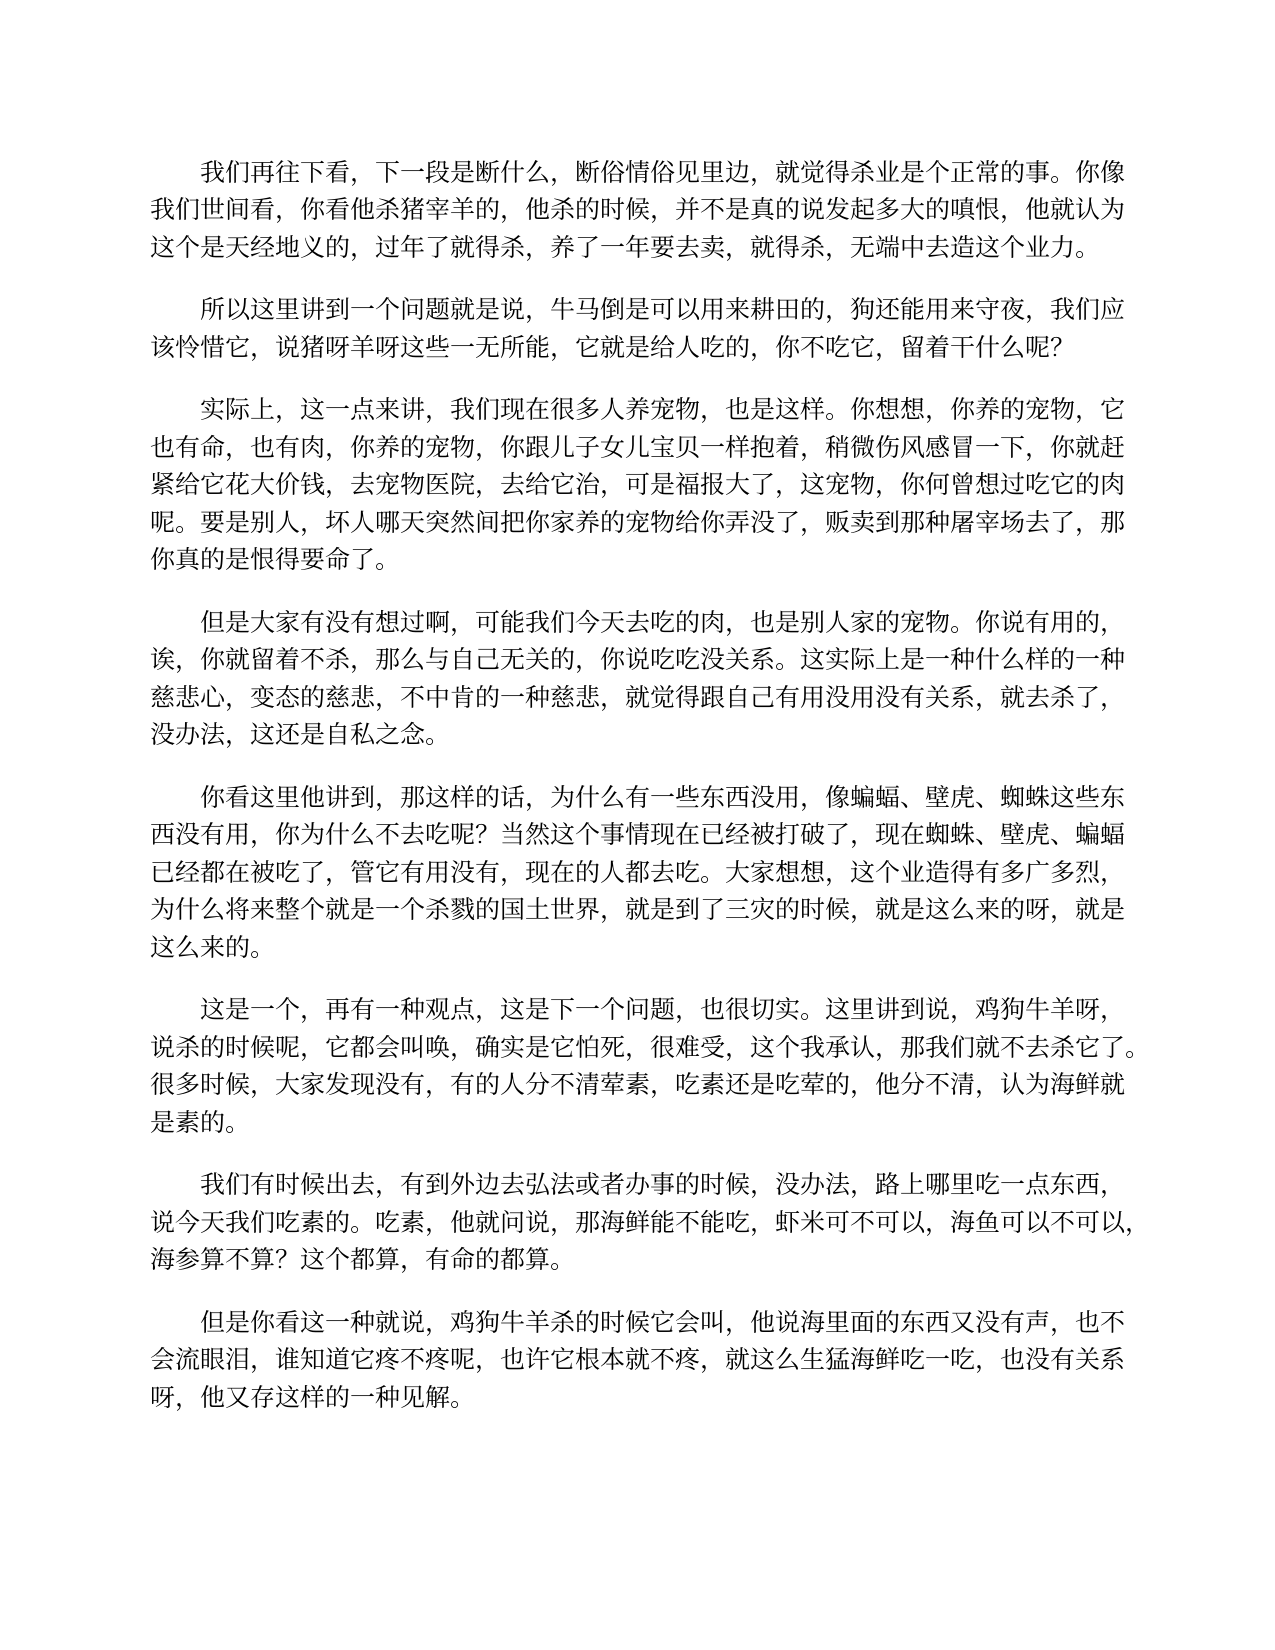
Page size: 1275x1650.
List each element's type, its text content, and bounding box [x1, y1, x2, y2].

text 实际上，这一点来讲，我们现在很多人养宠物，也是这样。你想想，你养的宠物，它也有命，也有肉，你养的宠物，你跟儿子女儿宝贝一样抱着，稍微伤风感冒一下，你就赶紧给它花大价钱，去宠物医院，去给它治，可是福报大了，这宠物，你何曾想过吃它的肉呢。要是别人，坏人哪天突然间把你家养的宠物给你弄没了，贩卖到那种屠宰场去了，那你真的是恨得要命了。 [150, 387, 1125, 575]
text 这是一个，再有一种观点，这是下一个问题，也很切实。这里讲到说，鸡狗牛羊呀，说杀的时候呢，它都会叫唤，确实是它怕死，很难受，这个我承认，那我们就不去杀它了。很多时候，大家发现没有，有的人分不清荤素，吃素还是吃荤的，他分不清，认为海鲜就是素的。 [150, 987, 1125, 1137]
text 但是你看这一种就说，鸡狗牛羊杀的时候它会叫，他说海里面的东西又没有声，也不会流眼泪，谁知道它疼不疼呢，也许它根本就不疼，就这么生猛海鲜吃一吃，也没有关系呀，他又存这样的一种见解。 [150, 1300, 1125, 1412]
text 我们再往下看，下一段是断什么，断俗情俗见里边，就觉得杀业是个正常的事。你像我们世间看，你看他杀猪宰羊的，他杀的时候，并不是真的说发起多大的嗔恨，他就认为这个是天经地义的，过年了就得杀，养了一年要去卖，就得杀，无端中去造这个业力。 [150, 150, 1125, 262]
text 你看这里他讲到，那这样的话，为什么有一些东西没用，像蝙蝠、壁虎、蜘蛛这些东西没有用，你为什么不去吃呢？当然这个事情现在已经被打破了，现在蜘蛛、壁虎、蝙蝠已经都在被吃了，管它有用没有，现在的人都去吃。大家想想，这个业造得有多广多烈，为什么将来整个就是一个杀戮的国土世界，就是到了三灾的时候，就是这么来的呀，就是这么来的。 [150, 775, 1125, 962]
text 所以这里讲到一个问题就是说，牛马倒是可以用来耕田的，狗还能用来守夜，我们应该怜惜它，说猪呀羊呀这些一无所能，它就是给人吃的，你不吃它，留着干什么呢？ [150, 287, 1125, 362]
text 但是大家有没有想过啊，可能我们今天去吃的肉，也是别人家的宠物。你说有用的，诶，你就留着不杀，那么与自己无关的，你说吃吃没关系。这实际上是一种什么样的一种慈悲心，变态的慈悲，不中肯的一种慈悲，就觉得跟自己有用没用没有关系，就去杀了，没办法，这还是自私之念。 [150, 600, 1125, 750]
text 我们有时候出去，有到外边去弘法或者办事的时候，没办法，路上哪里吃一点东西，说今天我们吃素的。吃素，他就问说，那海鲜能不能吃，虾米可不可以，海鱼可以不可以，海参算不算？这个都算，有命的都算。 [150, 1162, 1125, 1275]
